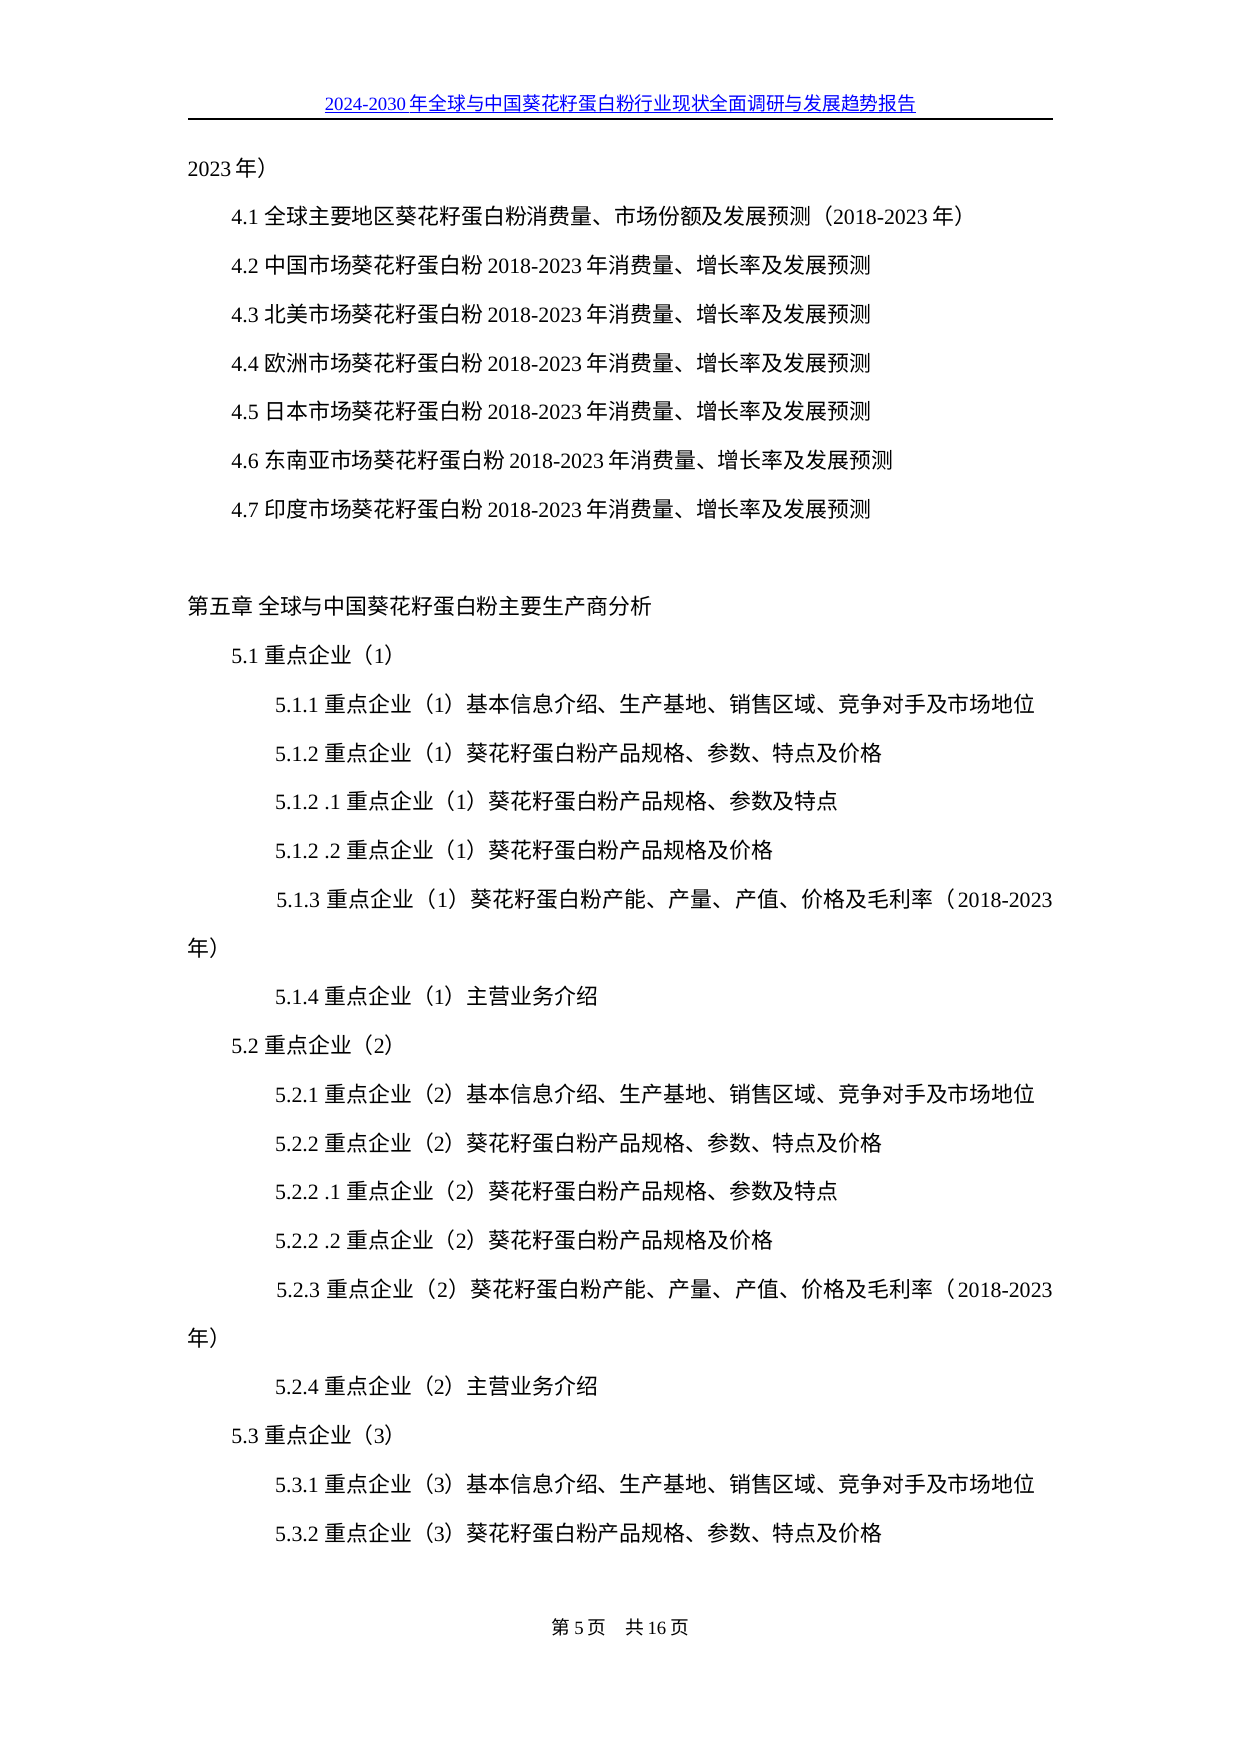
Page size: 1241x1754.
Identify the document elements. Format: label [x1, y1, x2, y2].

text [187, 150, 1053, 1548]
